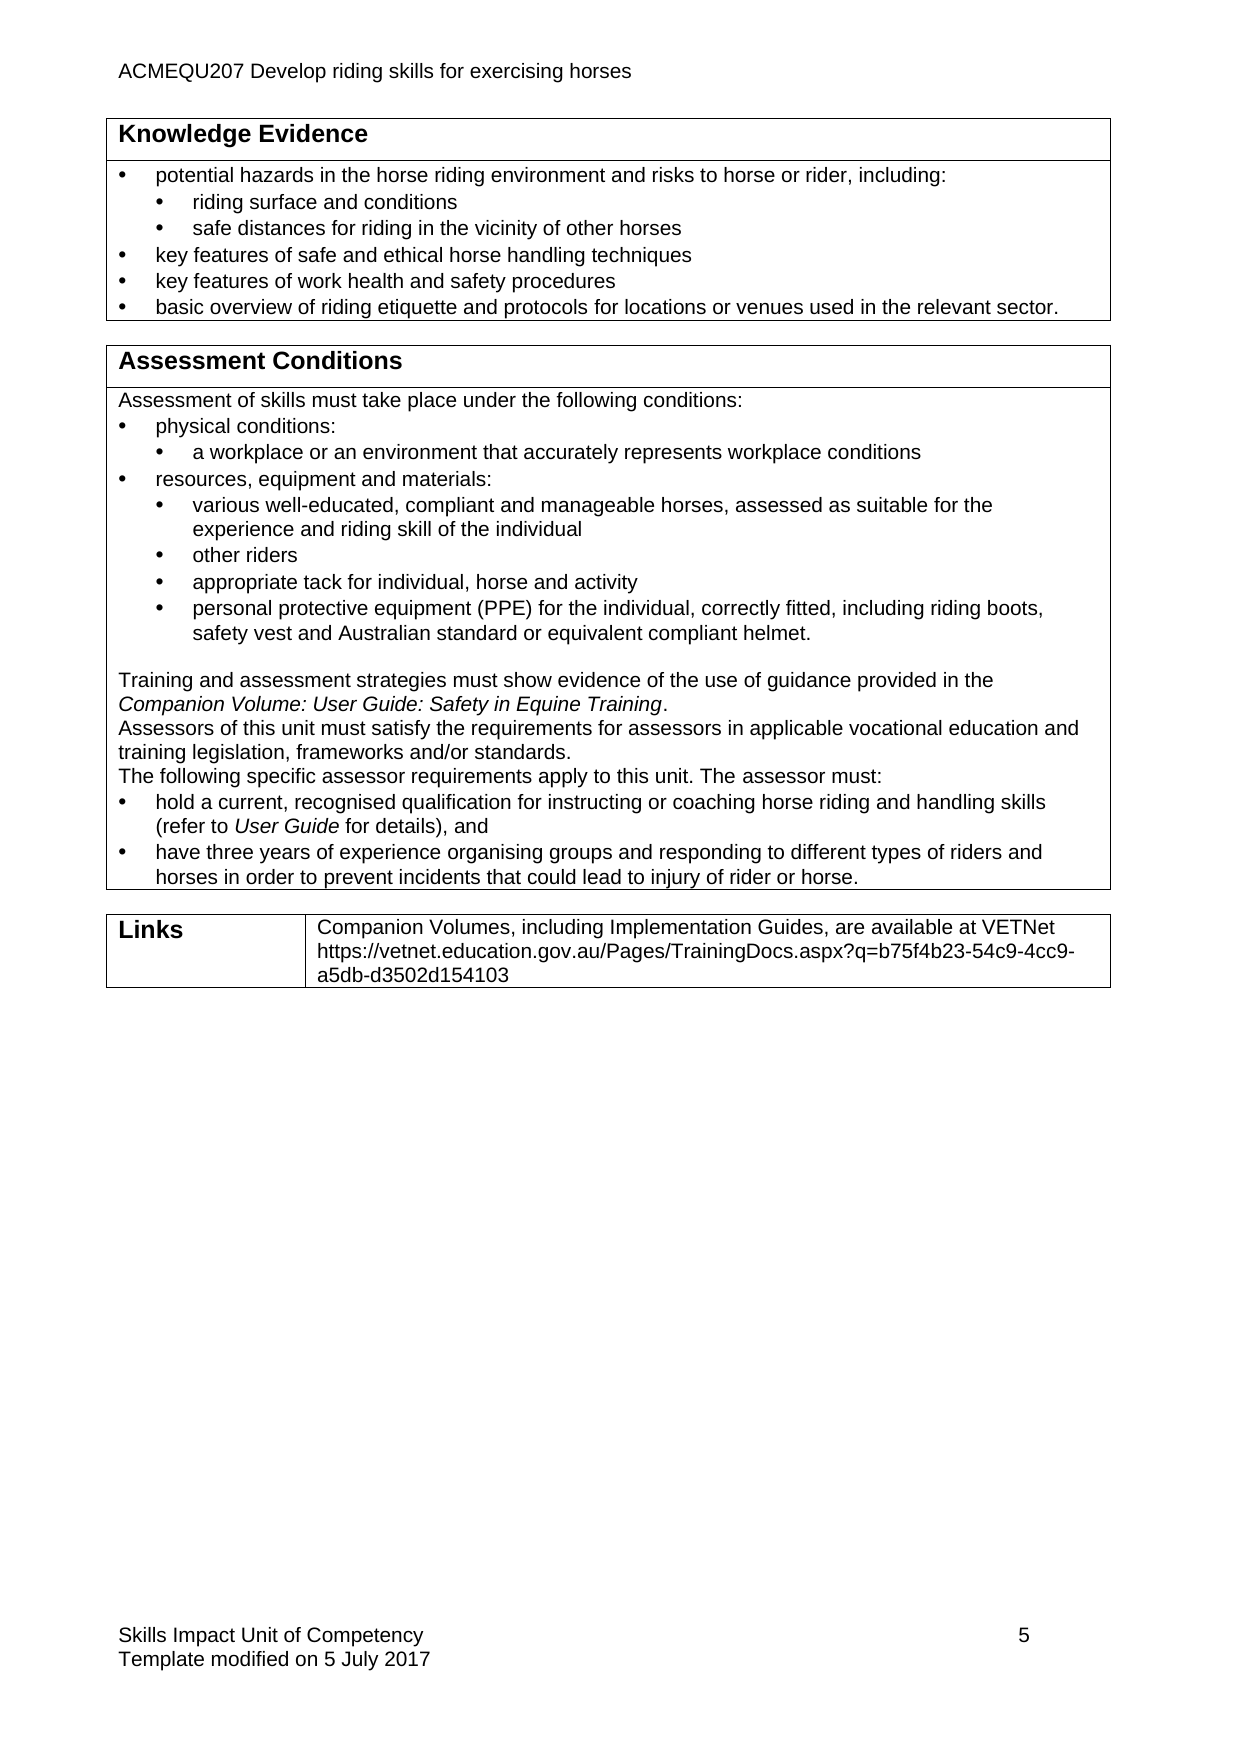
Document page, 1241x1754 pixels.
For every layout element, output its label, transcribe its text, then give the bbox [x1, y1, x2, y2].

table_header Knowledge Evidence [107, 119, 1110, 160]
table_header Links [107, 915, 305, 987]
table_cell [107, 161, 1110, 319]
table_cell Assessment of skills must take place under the following conditions: physical conditions: a workplace or an environment that accurately represents workplace conditions resources, equipment and materials: various well-educated, compliant and manageable horses, assessed as suitable for the experience and riding skill of the individual other riders appropriate tack for individual, horse and activity personal protective equipment (PPE) for the individual, correctly fitted, including riding boots, safety vest and Australian standard or equivalent compliant helmet. Training and assessment strategies must show evidence of the use of guidance provided in the Companion Volume: User Guide: Safety in Equine Training. Assessors of this unit must satisfy the requirements for assessors in applicable vocational education and training legislation, frameworks and/or standards. The following specific assessor requirements apply to this unit. The assessor must: hold a current, recognised qualification for instructing or coaching horse riding and handling skills (refer to User Guide for details), and have three years of experience organising groups and responding to different types of riders and horses in order to prevent incidents that could lead to injury of rider or horse. [107, 388, 1110, 889]
table_header Assessment Conditions [107, 346, 1110, 387]
table_header Companion Volumes, including Implementation Guides, are available at VETNet https://vetnet.education.gov.au/Pages/TrainingDocs.aspx?q=b75f4b23-54c9-4cc9-a5db-d3502d154103 [306, 915, 1110, 987]
